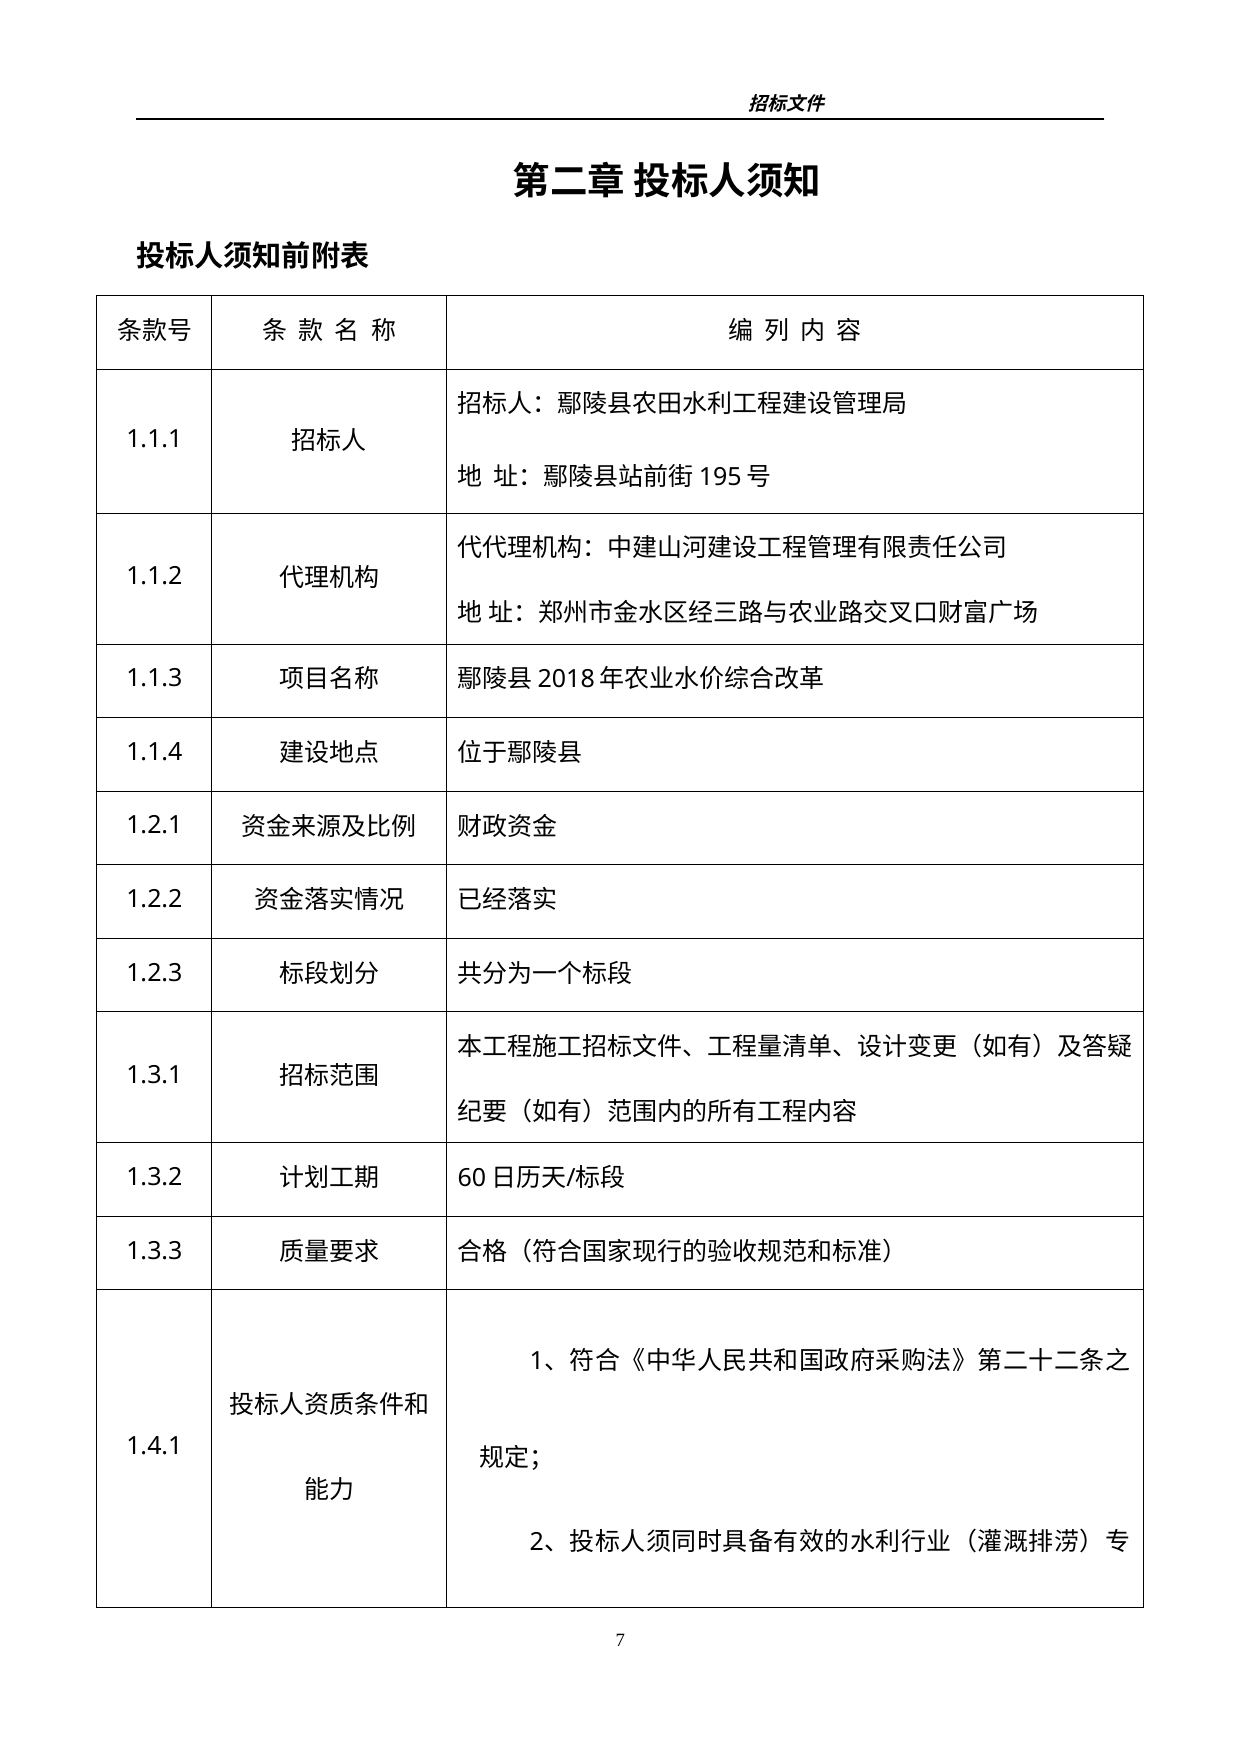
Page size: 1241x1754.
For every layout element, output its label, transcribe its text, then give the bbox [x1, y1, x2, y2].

table_cell 1.2.1 [97, 792, 211, 864]
table_cell 1.1.4 [97, 718, 211, 791]
table_cell 1.1.3 [97, 645, 211, 717]
table_cell 鄢陵县2018年农业水价综合改革 [447, 645, 1143, 717]
table_cell 60日历天/标段 [447, 1143, 1143, 1216]
table_cell 1.1.2 [97, 514, 211, 643]
table_cell 代理机构 [212, 514, 446, 643]
table_cell 已经落实 [447, 865, 1143, 938]
table_cell 1.1.1 [97, 370, 211, 512]
table_cell 位于鄢陵县 [447, 718, 1143, 791]
table_cell 合格（符合国家现行的验收规范和标准） [447, 1217, 1143, 1289]
table_cell 建设地点 [212, 718, 446, 791]
table_cell 本工程施工招标文件、工程量清单、设计变更（如有）及答疑纪要（如有）范围内的所有工程内容 [447, 1012, 1143, 1142]
table_cell 财政资金 [447, 792, 1143, 864]
table_cell 1.2.2 [97, 865, 211, 938]
table_cell 标段划分 [212, 939, 446, 1011]
table_cell 质量要求 [212, 1217, 446, 1289]
table_cell 1.4.1 [97, 1290, 211, 1607]
table_cell 1.2.3 [97, 939, 211, 1011]
text 第二章 投标人须知 [136, 146, 1104, 211]
table_cell 1.3.3 [97, 1217, 211, 1289]
table_cell 资金来源及比例 [212, 792, 446, 864]
table_cell 项目名称 [212, 645, 446, 717]
text 投标人须知前附表 [136, 222, 1104, 287]
table_cell 招标人 [212, 370, 446, 512]
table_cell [447, 1290, 1143, 1607]
table_cell 招标范围 [212, 1012, 446, 1142]
table_cell 共分为一个标段 [447, 939, 1143, 1011]
table_cell 投标人资质条件和能力 [212, 1290, 446, 1607]
table_cell 计划工期 [212, 1143, 446, 1216]
table_header 编 列 内 容 [447, 296, 1143, 368]
table_cell 代代理机构：中建山河建设工程管理有限责任公司 地 址：郑州市金水区经三路与农业路交叉口财富广场 [447, 514, 1143, 643]
table_cell 1.3.1 [97, 1012, 211, 1142]
table_header 条 款 名 称 [212, 296, 446, 368]
table_cell 招标人：鄢陵县农田水利工程建设管理局 地 址：鄢陵县站前街195号 [447, 370, 1143, 512]
table_cell 资金落实情况 [212, 865, 446, 938]
table_cell 1.3.2 [97, 1143, 211, 1216]
table_header 条款号 [97, 296, 211, 368]
